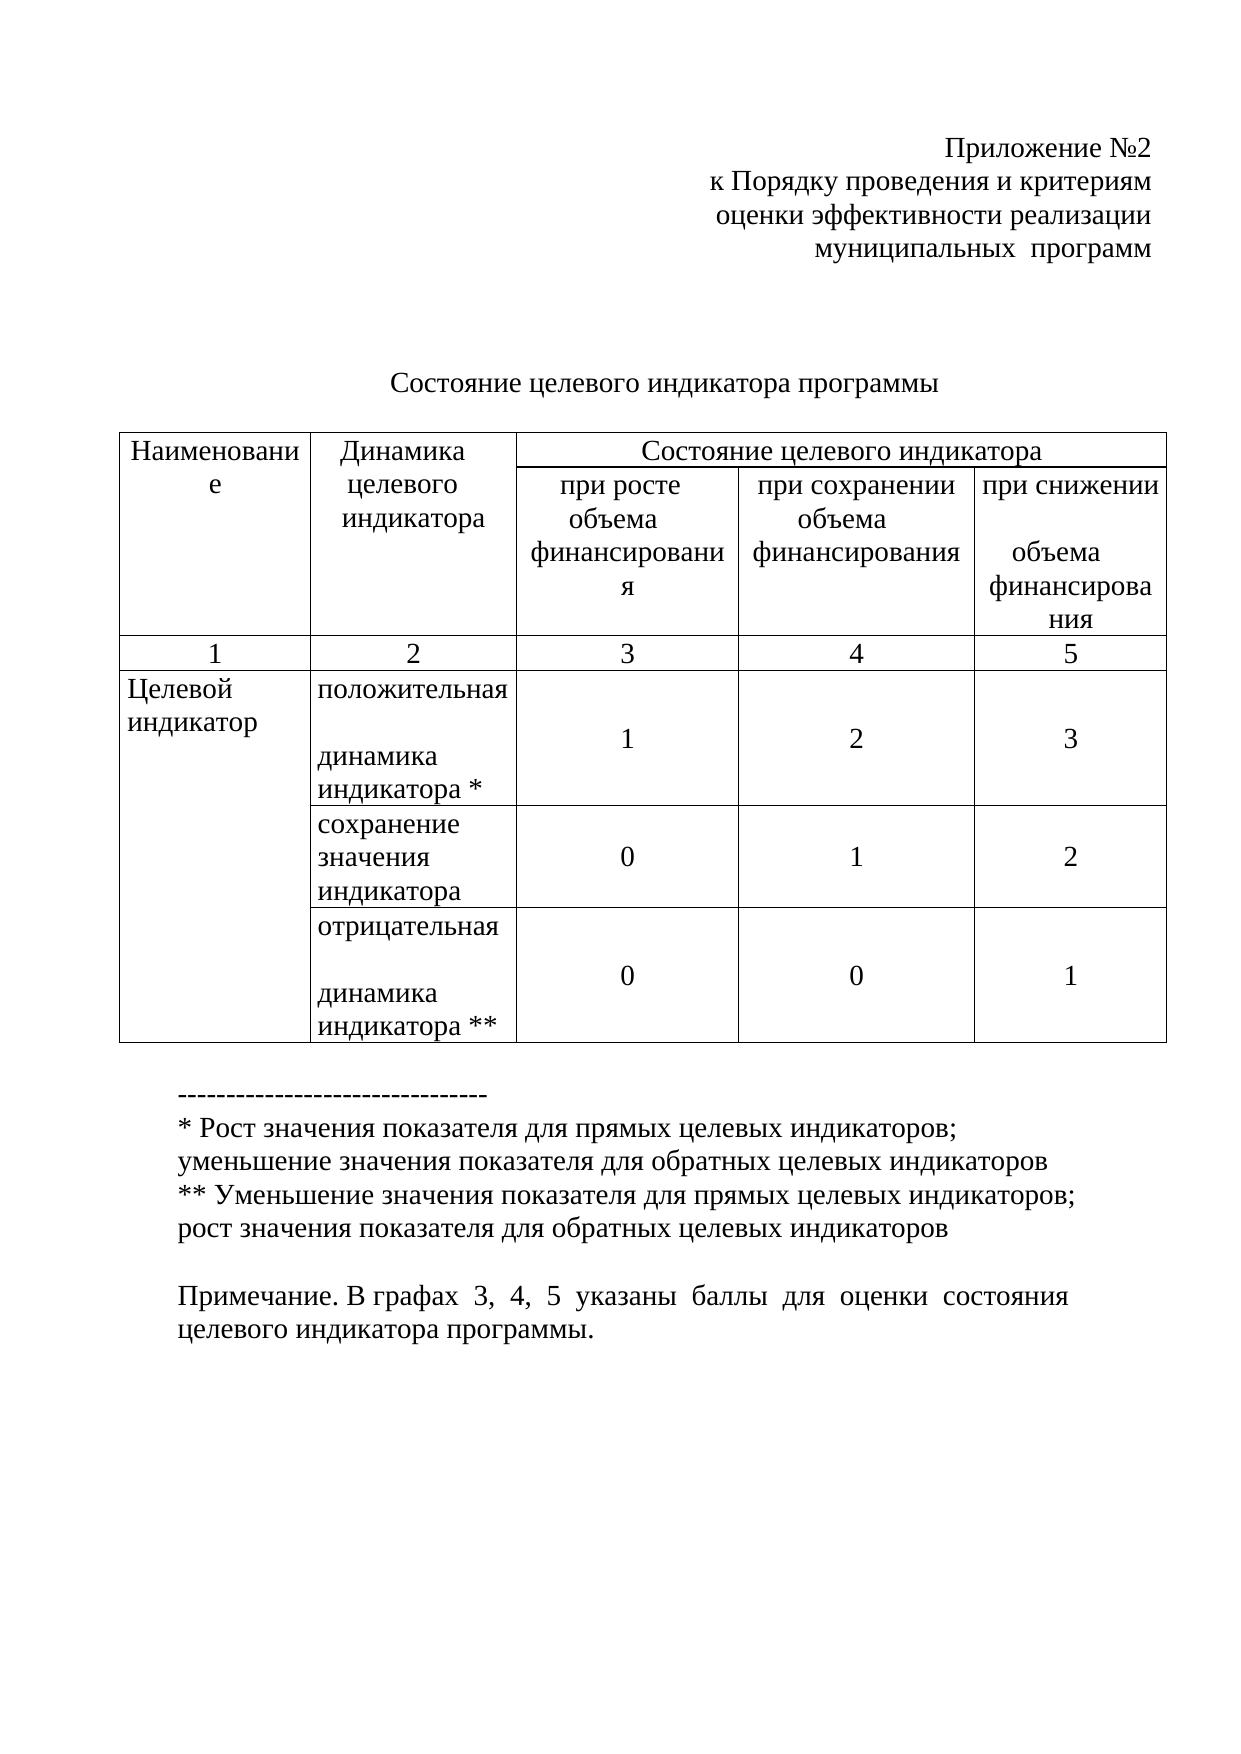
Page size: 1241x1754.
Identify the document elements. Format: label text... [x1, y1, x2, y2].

table_cell 3 [975, 671, 1166, 805]
table_header Динамика целевого индикатора [311, 433, 516, 635]
table_cell 0 [517, 806, 738, 907]
table_header Наименование [120, 433, 310, 635]
table_cell 5 [975, 636, 1166, 670]
table_cell при росте объема финансирования [517, 468, 738, 635]
text Примечание. В графах 3, 4, 5 указаны баллы для оценки состояния [177, 1278, 1152, 1311]
table_cell Целевой индикатор [120, 671, 310, 1042]
table_cell 1 [739, 806, 974, 907]
table_header Состояние целевого индикатора [517, 433, 1166, 466]
table_cell 2 [739, 671, 974, 805]
text муниципальных программ [177, 231, 1152, 264]
text к Порядку проведения и критериям [177, 163, 1152, 197]
table_cell 1 [120, 636, 310, 670]
table_cell при сохранении объема финансирования [739, 468, 974, 635]
table_cell 1 [517, 671, 738, 805]
table_cell 2 [975, 806, 1166, 907]
table_cell отрицательная динамика индикатора ** [311, 908, 516, 1042]
text ** Уменьшение значения показателя для прямых целевых индикаторов; [177, 1177, 1152, 1211]
table_cell положительная динамика индикатора * [311, 671, 516, 805]
table_cell сохранение значения индикатора [311, 806, 516, 907]
text -------------------------------- [177, 1076, 1152, 1110]
text рост значения показателя для обратных целевых индикаторов [177, 1211, 1152, 1244]
text Состояние целевого индикатора программы [177, 365, 1152, 398]
table_cell 3 [517, 636, 738, 670]
table_cell 0 [517, 908, 738, 1042]
table_cell 1 [975, 908, 1166, 1042]
text целевого индикатора программы. [177, 1311, 1152, 1345]
text уменьшение значения показателя для обратных целевых индикаторов [177, 1143, 1152, 1177]
table_cell 2 [311, 636, 516, 670]
table_cell при снижении объема финансирования [975, 468, 1166, 635]
table_cell 0 [739, 908, 974, 1042]
table_cell 4 [739, 636, 974, 670]
text * Рост значения показателя для прямых целевых индикаторов; [177, 1110, 1152, 1143]
text оценки эффективности реализации [177, 197, 1152, 231]
text Приложение №2 [177, 130, 1152, 163]
